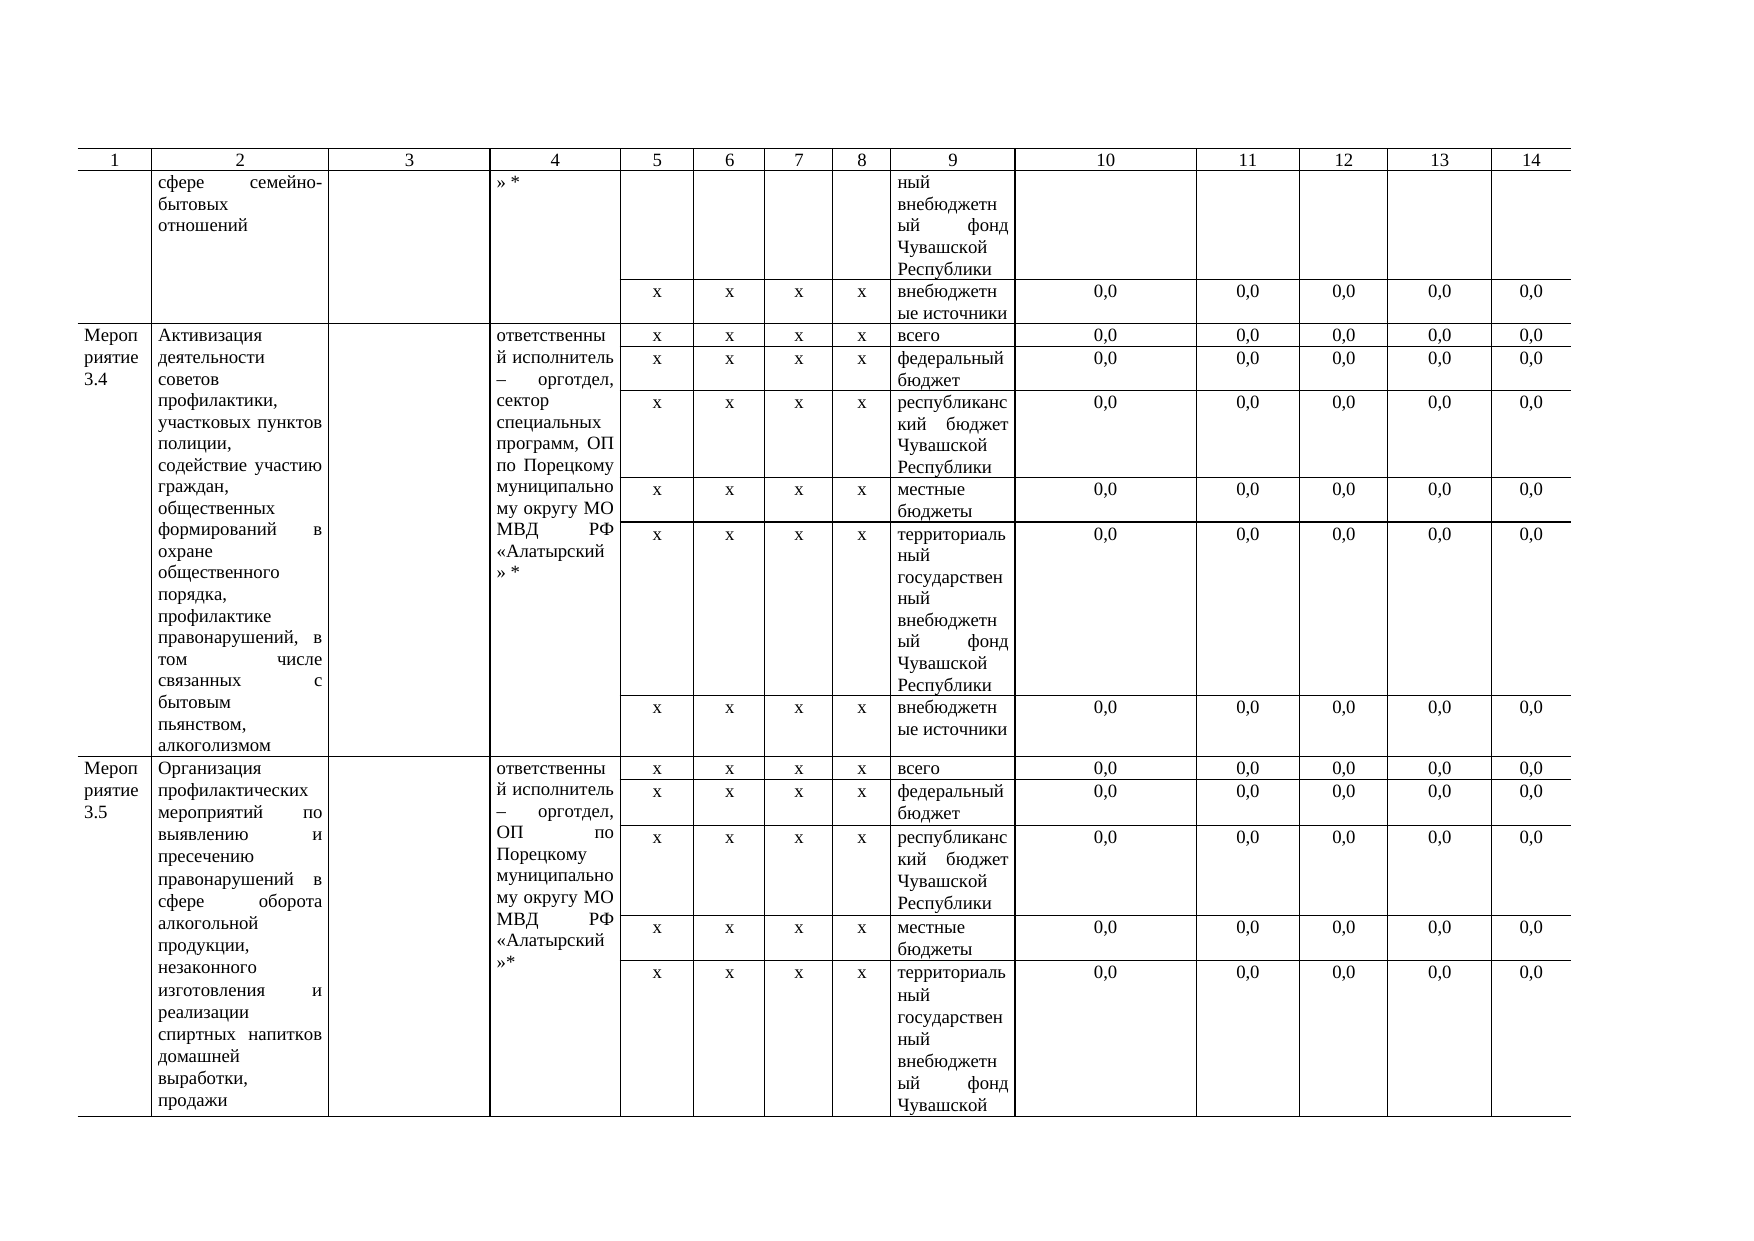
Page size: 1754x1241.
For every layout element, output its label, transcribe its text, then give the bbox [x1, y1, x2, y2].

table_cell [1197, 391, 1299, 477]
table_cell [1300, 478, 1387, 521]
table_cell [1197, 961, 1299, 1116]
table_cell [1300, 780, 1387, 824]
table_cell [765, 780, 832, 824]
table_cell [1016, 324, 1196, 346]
table_header 2 [152, 149, 328, 170]
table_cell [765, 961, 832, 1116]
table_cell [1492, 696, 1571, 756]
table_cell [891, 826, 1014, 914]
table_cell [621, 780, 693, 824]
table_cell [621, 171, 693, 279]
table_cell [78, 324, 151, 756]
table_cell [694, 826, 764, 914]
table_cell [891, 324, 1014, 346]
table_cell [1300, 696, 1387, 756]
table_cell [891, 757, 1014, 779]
table_header 12 [1300, 149, 1387, 170]
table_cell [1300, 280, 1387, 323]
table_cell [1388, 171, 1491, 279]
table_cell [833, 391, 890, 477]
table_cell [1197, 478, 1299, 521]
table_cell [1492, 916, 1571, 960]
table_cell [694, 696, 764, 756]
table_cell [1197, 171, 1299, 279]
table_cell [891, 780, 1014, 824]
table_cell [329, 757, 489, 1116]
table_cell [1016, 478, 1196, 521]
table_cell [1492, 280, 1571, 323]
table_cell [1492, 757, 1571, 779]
table_header 5 [621, 149, 693, 170]
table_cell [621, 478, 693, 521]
table_header 9 [891, 149, 1014, 170]
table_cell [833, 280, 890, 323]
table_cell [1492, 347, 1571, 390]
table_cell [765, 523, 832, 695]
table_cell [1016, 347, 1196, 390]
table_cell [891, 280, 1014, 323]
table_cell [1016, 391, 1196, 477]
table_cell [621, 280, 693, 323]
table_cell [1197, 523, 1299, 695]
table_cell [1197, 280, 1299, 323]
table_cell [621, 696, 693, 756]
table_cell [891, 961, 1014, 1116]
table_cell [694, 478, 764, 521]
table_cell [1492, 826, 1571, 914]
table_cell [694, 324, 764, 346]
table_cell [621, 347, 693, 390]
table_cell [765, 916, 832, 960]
table_header 4 [491, 149, 620, 170]
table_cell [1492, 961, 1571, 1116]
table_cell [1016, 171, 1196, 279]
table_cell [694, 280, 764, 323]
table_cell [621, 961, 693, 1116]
table_header 11 [1197, 149, 1299, 170]
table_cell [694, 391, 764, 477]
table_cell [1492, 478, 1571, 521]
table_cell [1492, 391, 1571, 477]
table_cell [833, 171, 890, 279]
table_header 3 [329, 149, 489, 170]
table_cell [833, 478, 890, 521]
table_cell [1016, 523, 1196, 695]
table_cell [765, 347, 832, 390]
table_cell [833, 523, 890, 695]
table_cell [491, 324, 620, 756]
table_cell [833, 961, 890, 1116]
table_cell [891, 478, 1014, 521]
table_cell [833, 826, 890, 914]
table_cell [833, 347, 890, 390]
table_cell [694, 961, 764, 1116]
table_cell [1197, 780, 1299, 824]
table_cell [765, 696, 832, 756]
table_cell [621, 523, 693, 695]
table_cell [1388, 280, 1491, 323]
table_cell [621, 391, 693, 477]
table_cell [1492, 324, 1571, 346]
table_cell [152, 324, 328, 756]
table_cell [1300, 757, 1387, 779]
table_header 7 [765, 149, 832, 170]
table_header 6 [694, 149, 764, 170]
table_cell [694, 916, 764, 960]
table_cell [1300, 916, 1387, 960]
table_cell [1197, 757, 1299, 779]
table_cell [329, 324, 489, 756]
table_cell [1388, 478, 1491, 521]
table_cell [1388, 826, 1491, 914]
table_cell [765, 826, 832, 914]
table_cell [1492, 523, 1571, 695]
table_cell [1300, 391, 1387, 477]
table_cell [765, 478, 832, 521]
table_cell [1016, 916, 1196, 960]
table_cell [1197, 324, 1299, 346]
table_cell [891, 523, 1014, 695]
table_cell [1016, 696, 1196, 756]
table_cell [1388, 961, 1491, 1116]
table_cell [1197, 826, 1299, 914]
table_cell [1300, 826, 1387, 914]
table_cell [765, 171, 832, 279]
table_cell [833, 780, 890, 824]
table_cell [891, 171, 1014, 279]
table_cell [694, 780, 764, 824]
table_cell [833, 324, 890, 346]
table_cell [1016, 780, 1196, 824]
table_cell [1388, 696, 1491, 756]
table_header 10 [1016, 149, 1196, 170]
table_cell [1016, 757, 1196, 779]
table_header 1 [78, 149, 151, 170]
table_header 13 [1388, 149, 1491, 170]
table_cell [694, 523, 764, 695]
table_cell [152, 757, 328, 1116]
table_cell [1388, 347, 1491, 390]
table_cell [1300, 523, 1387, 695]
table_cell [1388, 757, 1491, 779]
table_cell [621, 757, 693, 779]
table_header 8 [833, 149, 890, 170]
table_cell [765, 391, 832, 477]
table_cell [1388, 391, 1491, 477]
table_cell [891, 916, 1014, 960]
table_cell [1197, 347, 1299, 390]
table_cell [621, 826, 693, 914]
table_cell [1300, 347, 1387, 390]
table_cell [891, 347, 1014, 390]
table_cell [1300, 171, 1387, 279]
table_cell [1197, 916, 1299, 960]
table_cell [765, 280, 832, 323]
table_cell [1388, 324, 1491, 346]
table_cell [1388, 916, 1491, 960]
table_header 14 [1492, 149, 1571, 170]
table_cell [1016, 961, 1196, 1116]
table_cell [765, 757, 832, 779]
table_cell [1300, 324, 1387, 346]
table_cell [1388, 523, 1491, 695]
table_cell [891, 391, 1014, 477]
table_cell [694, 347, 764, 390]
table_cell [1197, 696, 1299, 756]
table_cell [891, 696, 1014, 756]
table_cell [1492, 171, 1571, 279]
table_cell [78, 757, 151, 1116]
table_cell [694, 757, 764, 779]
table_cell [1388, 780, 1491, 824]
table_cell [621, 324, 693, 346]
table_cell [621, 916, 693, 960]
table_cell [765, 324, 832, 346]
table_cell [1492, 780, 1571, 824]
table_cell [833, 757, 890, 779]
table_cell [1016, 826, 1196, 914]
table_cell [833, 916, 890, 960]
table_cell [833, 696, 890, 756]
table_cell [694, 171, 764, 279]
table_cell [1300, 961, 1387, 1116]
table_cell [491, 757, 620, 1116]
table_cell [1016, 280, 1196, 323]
